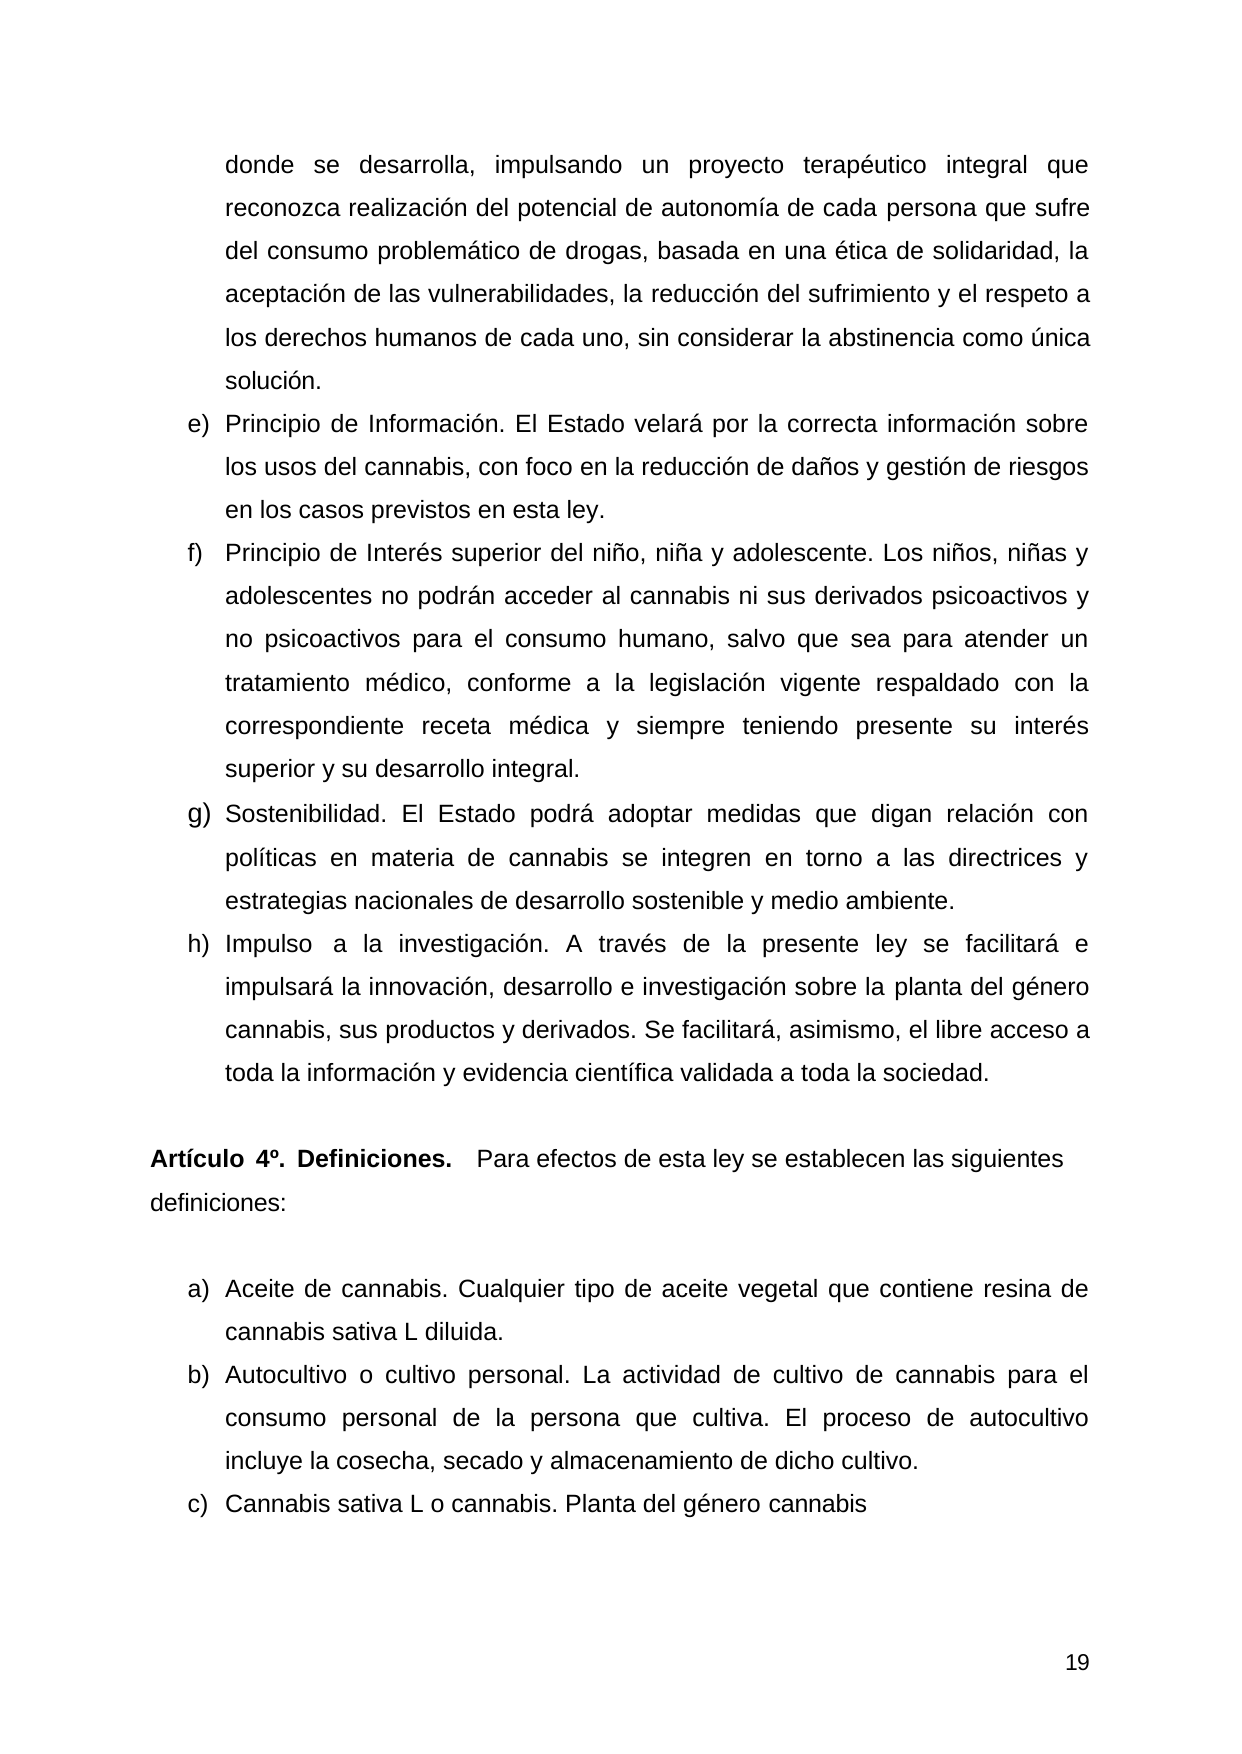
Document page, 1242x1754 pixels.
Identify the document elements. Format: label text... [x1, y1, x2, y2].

list Sostenibilidad. El Estado podrá adoptar medidas que digan relación con políticas en materia de cannabis se integren en torno a las directrices y estrategias nacionales de desarrollo sostenible y medio ambiente. [187, 797, 1090, 914]
list Impulso a la investigación. A través de la presente ley se facilitará e impulsará la innovación, desarrollo e investigación sobre la planta del género cannabis, sus productos y derivados. Se facilitará, asimismo, el libre acceso a toda la información y evidencia científica validada a toda la sociedad. [187, 929, 1090, 1087]
list Principio de Información. El Estado velará por la correcta información sobre los usos del cannabis, con foco en la reducción de daños y gestión de riesgos en los casos previstos en esta ley. [187, 409, 1090, 524]
list Cannabis sativa L o cannabis. Planta del género cannabis [187, 1489, 1102, 1518]
list Aceite de cannabis. Cualquier tipo de aceite vegetal que contiene resina de cannabis sativa L diluida. [187, 1274, 1090, 1346]
list Autocultivo o cultivo personal. La actividad de cultivo de cannabis para el consumo personal de la persona que cultiva. El proceso de autocultivo incluye la cosecha, secado y almacenamiento de dicho cultivo. [187, 1360, 1090, 1475]
text Artículo 4º. Definiciones. Para efectos de esta ley se establecen las siguientes definiciones: [150, 1144, 1090, 1216]
list Principio de Interés superior del niño, niña y adolescente. Los niños, niñas y adolescentes no podrán acceder al cannabis ni sus derivados psicoactivos y no psicoactivos para el consumo humano, salvo que sea para atender un tratamiento médico, conforme a la legislación vigente respaldado con la correspondiente receta médica y siempre teniendo presente su interés superior y su desarrollo integral. [187, 538, 1090, 782]
text donde se desarrolla, impulsando un proyecto terapéutico integral que reconozca realización del potencial de autonomía de cada persona que sufre del consumo problemático de drogas, basada en una ética de solidaridad, la aceptación de las vulnerabilidades, la reducción del sufrimiento y el respeto a los derechos humanos de cada uno, sin considerar la abstinencia como única solución. [225, 150, 1090, 394]
